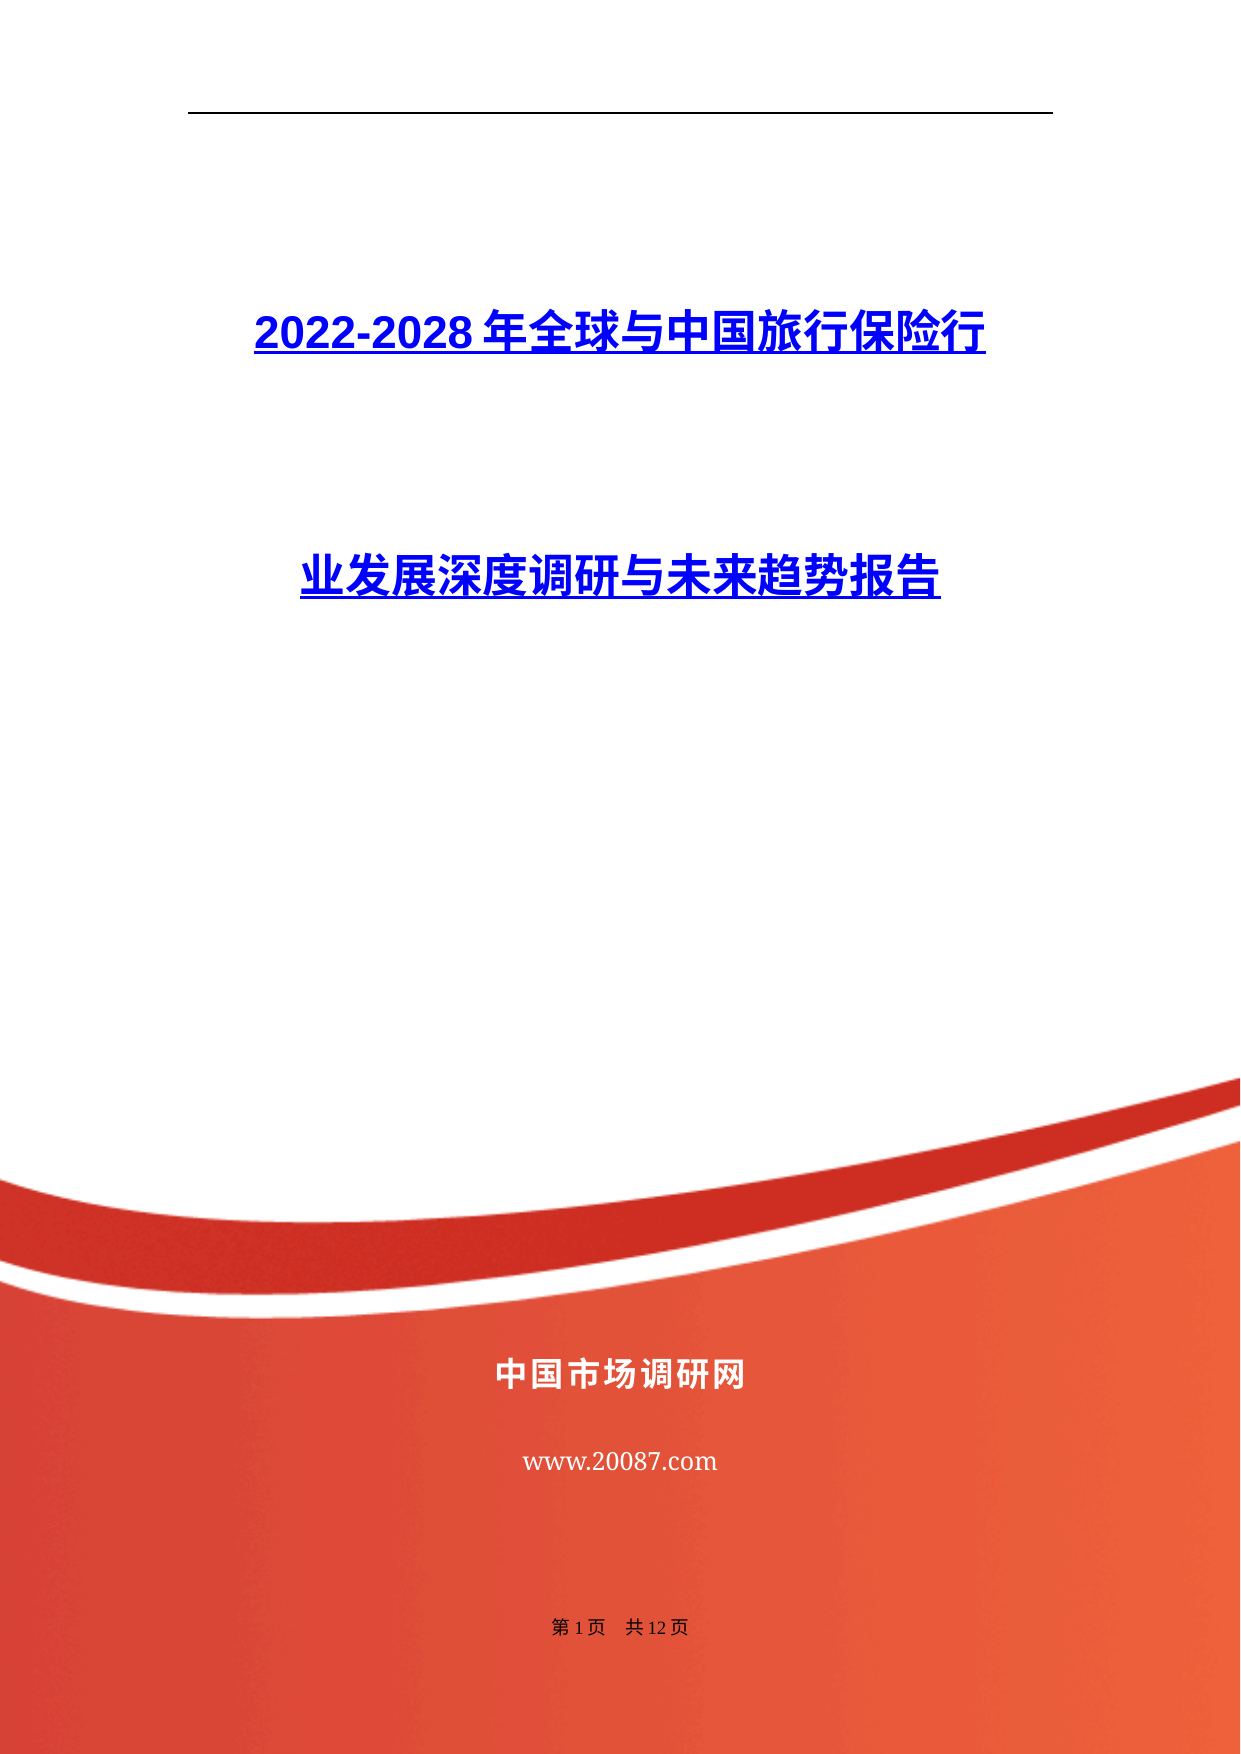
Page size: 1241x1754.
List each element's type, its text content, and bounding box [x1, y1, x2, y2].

picture [0, 1006, 1241, 1754]
table_header 2022-2028年全球与中国旅行保险行业发展深度调研与未来趋势报告 [188, 207, 1053, 773]
text www.20087.com [187, 1428, 1053, 1493]
subtitle 中国市场调研网 [187, 1339, 1053, 1404]
